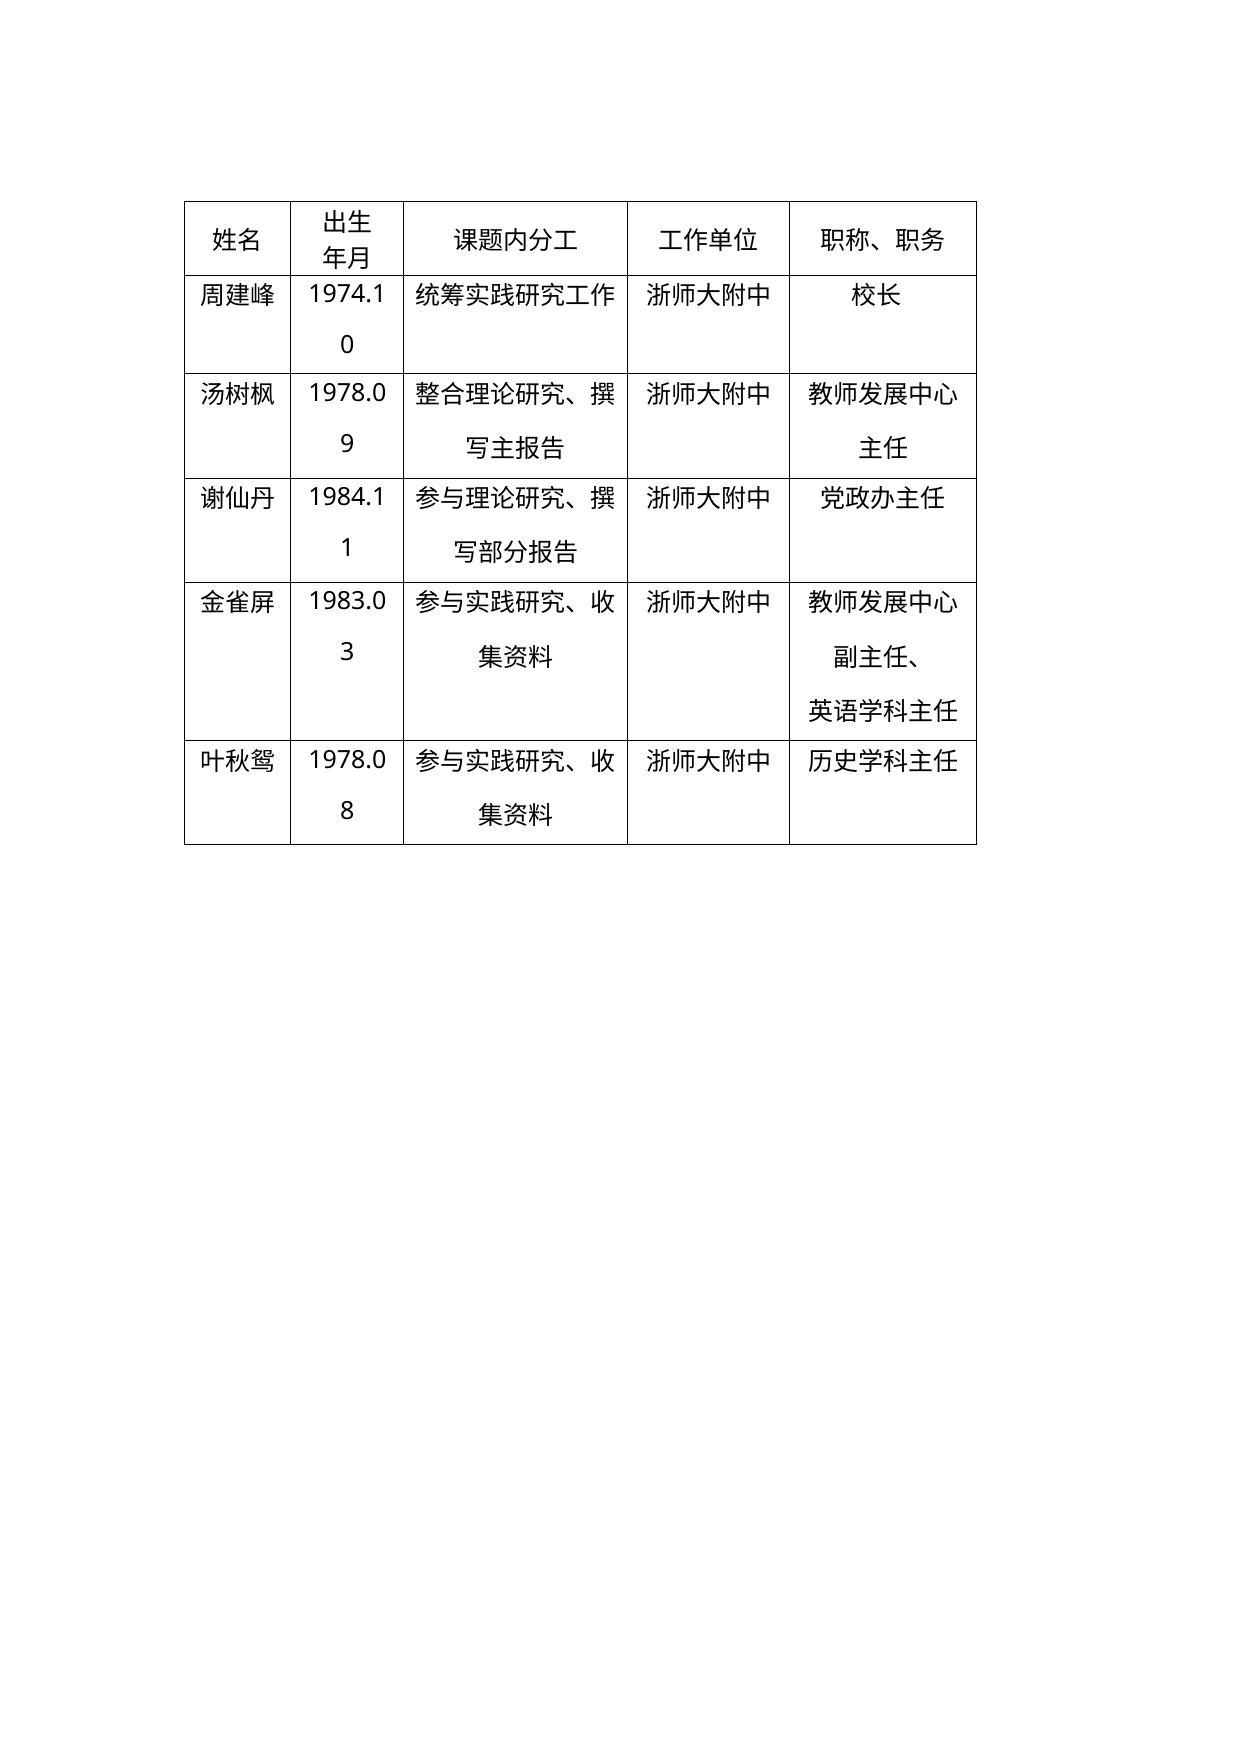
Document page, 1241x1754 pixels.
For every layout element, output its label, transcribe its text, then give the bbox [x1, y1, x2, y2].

table_header 职称、职务 [790, 202, 976, 275]
table_cell 汤树枫 [185, 374, 290, 477]
table_cell 党政办主任 [790, 479, 976, 582]
table_header 姓名 [185, 202, 290, 275]
table_cell 浙师大附中 [628, 741, 789, 844]
table_cell 浙师大附中 [628, 479, 789, 582]
table_cell 参与实践研究、收集资料 [404, 741, 627, 844]
table_cell 教师发展中心副主任、 英语学科主任 [790, 583, 976, 740]
table_cell 金雀屏 [185, 583, 290, 740]
table_cell 1978.08 [291, 741, 403, 844]
table_cell 1978.09 [291, 374, 403, 477]
table_header 工作单位 [628, 202, 789, 275]
table_cell 浙师大附中 [628, 276, 789, 373]
table_cell 整合理论研究、撰写主报告 [404, 374, 627, 477]
table_cell 1984.11 [291, 479, 403, 582]
table_cell 统筹实践研究工作 [404, 276, 627, 373]
table_cell 浙师大附中 [628, 583, 789, 740]
table_cell 历史学科主任 [790, 741, 976, 844]
table_cell 1983.03 [291, 583, 403, 740]
table_cell 校长 [790, 276, 976, 373]
table_cell 谢仙丹 [185, 479, 290, 582]
table_cell 浙师大附中 [628, 374, 789, 477]
table_cell 教师发展中心主任 [790, 374, 976, 477]
table_cell 1974.10 [291, 276, 403, 373]
table_cell 叶秋鸳 [185, 741, 290, 844]
table_cell 参与实践研究、收集资料 [404, 583, 627, 740]
table_header 课题内分工 [404, 202, 627, 275]
table_cell 参与理论研究、撰写部分报告 [404, 479, 627, 582]
table_header 出生 年月 [291, 202, 403, 275]
table_cell 周建峰 [185, 276, 290, 373]
